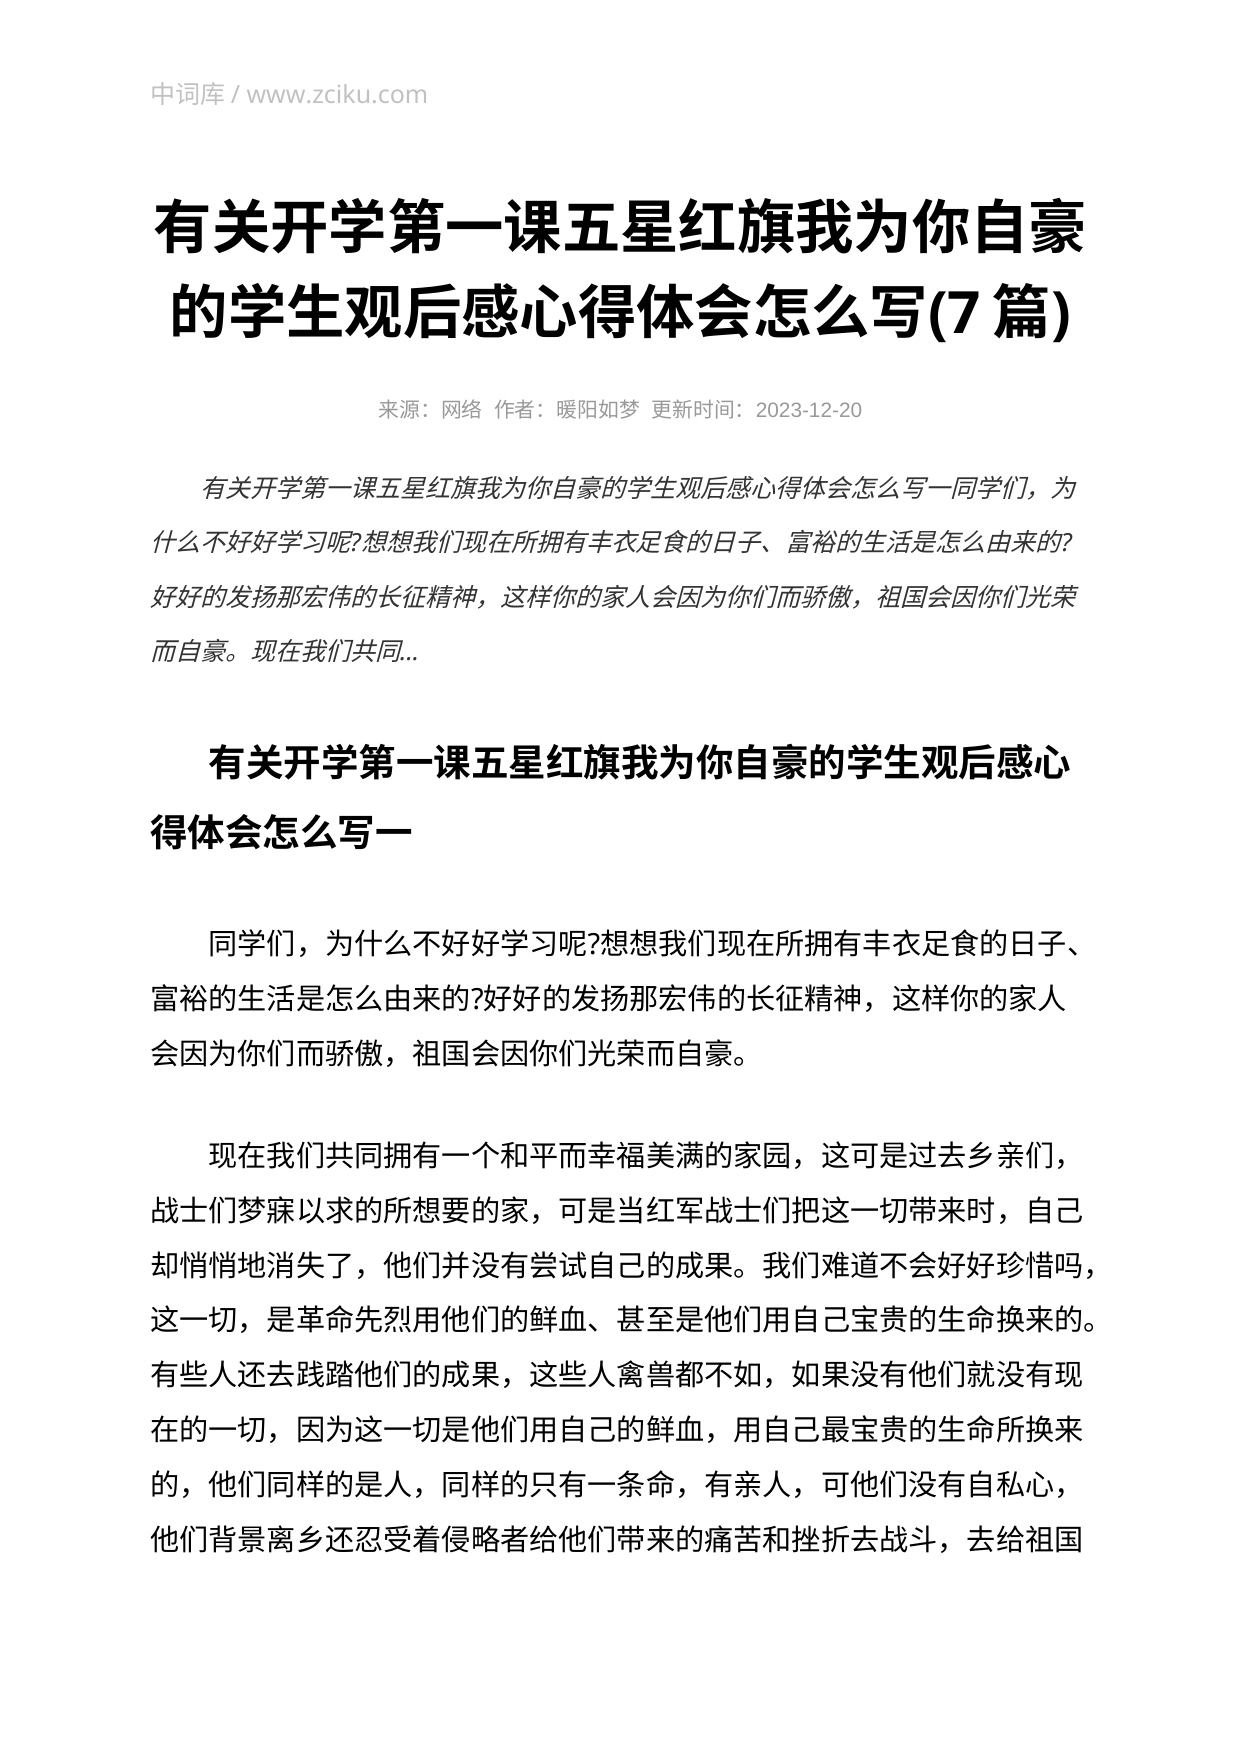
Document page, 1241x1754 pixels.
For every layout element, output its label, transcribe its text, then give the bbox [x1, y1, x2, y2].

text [150, 1132, 1090, 1559]
text 同学们，为什么不好好学习呢?想想我们现在所拥有丰衣足食的日子、富裕的生活是怎么由来的?好好的发扬那宏伟的长征精神，这样你的家人会因为你们而骄傲，祖国会因你们光荣而自豪。 [150, 921, 1090, 1073]
subtitle 有关开学第一课五星红旗我为你自豪的学生观后感心得体会怎么写(7篇) [150, 181, 1090, 351]
text 来源：网络 作者：暖阳如梦 更新时间：2023-12-20 [150, 397, 1090, 421]
text 有关开学第一课五星红旗我为你自豪的学生观后感心得体会怎么写一同学们，为什么不好好学习呢?想想我们现在所拥有丰衣足食的日子、富裕的生活是怎么由来的?好好的发扬那宏伟的长征精神，这样你的家人会因为你们而骄傲，祖国会因你们光荣而自豪。现在我们共同... [150, 468, 1090, 668]
text 有关开学第一课五星红旗我为你自豪的学生观后感心得体会怎么写一 [150, 733, 1090, 857]
